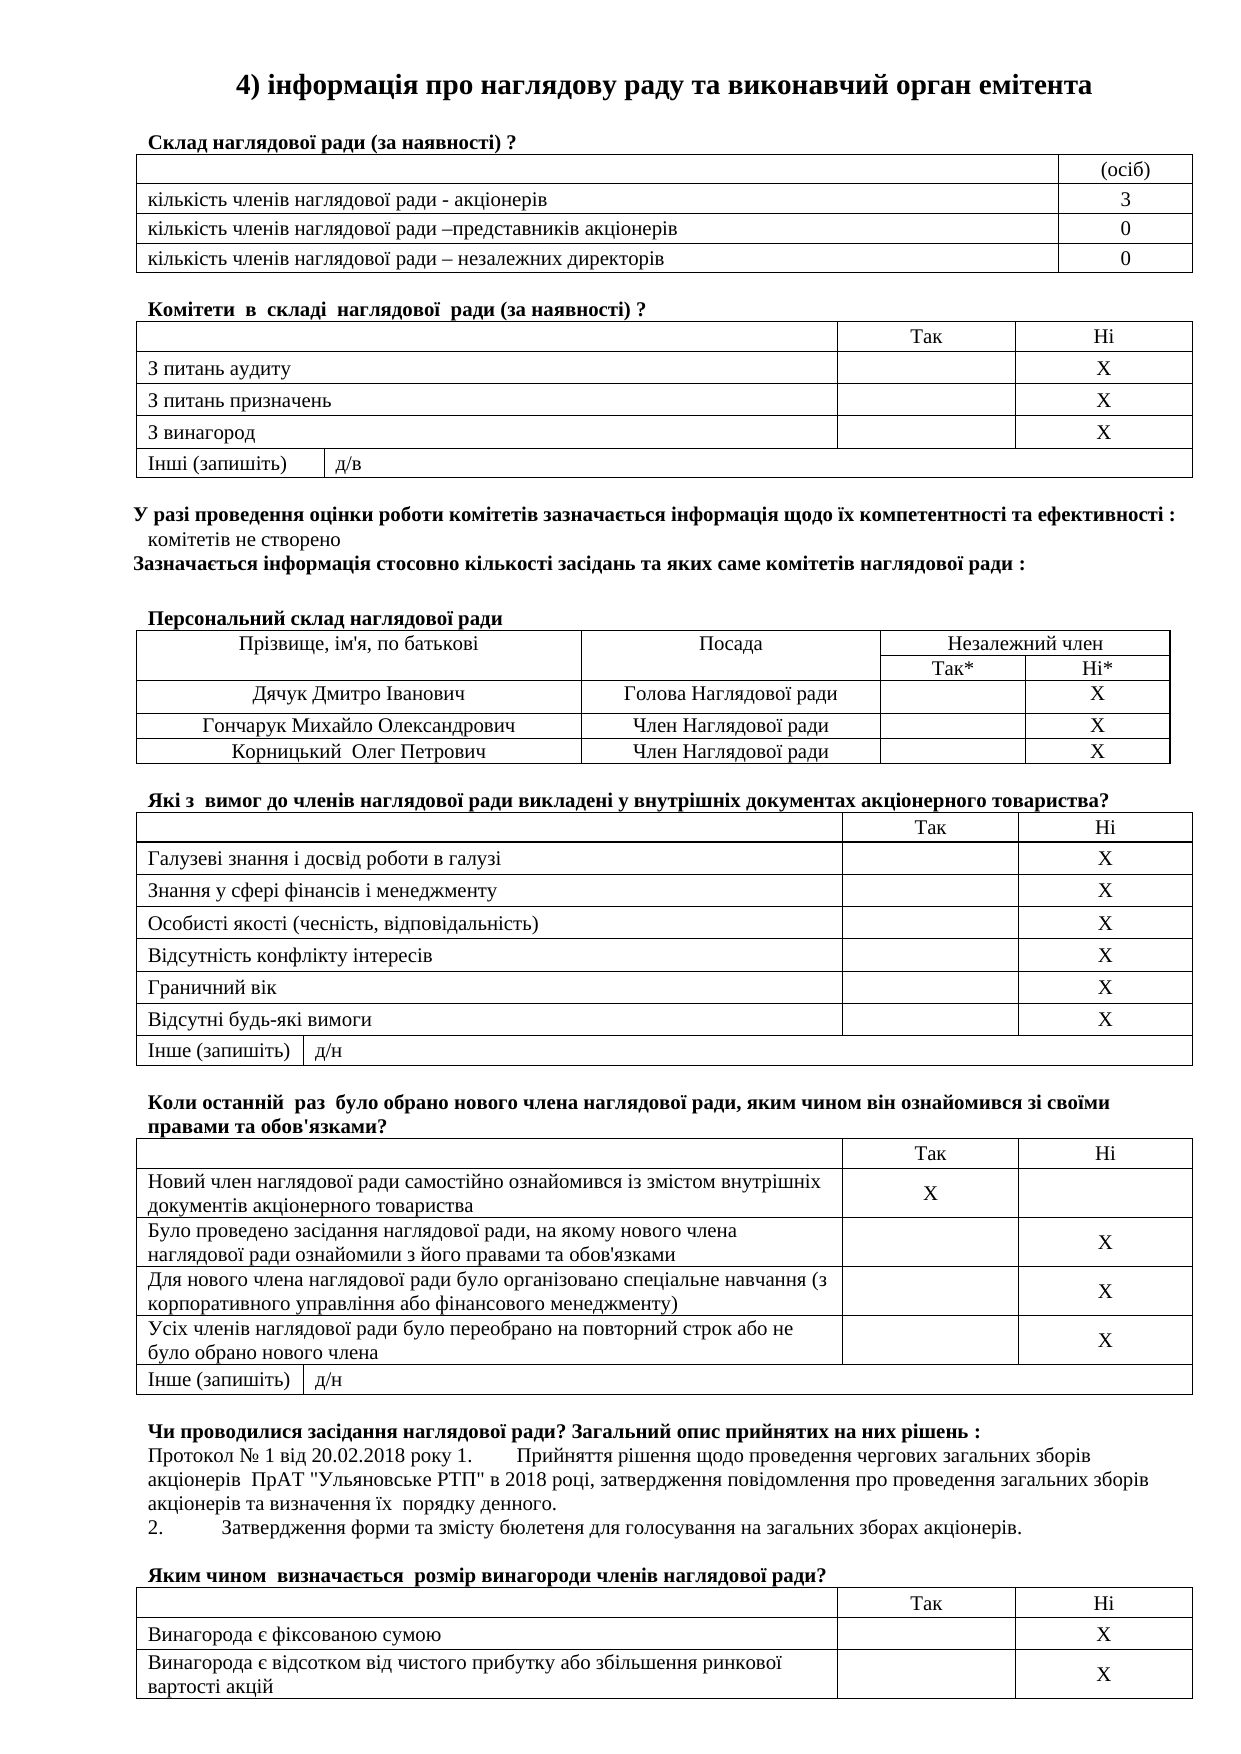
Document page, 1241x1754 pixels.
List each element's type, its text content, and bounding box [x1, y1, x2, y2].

table_header [137, 1139, 842, 1167]
table_header Так [838, 1588, 1015, 1617]
table_cell X [843, 1169, 1018, 1217]
table_cell X [1026, 714, 1169, 737]
table_header (осіб) [1059, 155, 1192, 183]
table_cell д/н [304, 1036, 1192, 1065]
table_cell Особисті якості (чесність, відповідальність) [137, 907, 842, 938]
table_header Так [843, 813, 1018, 841]
text Склад наглядової ради (за наявності) ? [148, 130, 1181, 154]
table_cell кількість членів наглядової ради –представників акціонерів [137, 214, 1058, 242]
table_cell кількість членів наглядової ради – незалежних директорів [137, 244, 1058, 272]
table_cell Ні* [1026, 656, 1169, 680]
table_cell [843, 939, 1018, 971]
table_header Посада [582, 631, 880, 680]
table_cell X [1019, 972, 1192, 1003]
text Протокол № 1 від 20.02.2018 року 1. Прийняття рішення щодо проведення чергових загальних зборів акціонерів ПрАТ "Ульяновське РТП" в 2018 році, затвердження повідомлення про проведення загальних зборів акціонерів та визначення їх порядку денного. [148, 1443, 1181, 1515]
text У разі проведення оцінки роботи комітетів зазначається інформація щодо їх компетентності та ефективності : [133, 502, 1181, 526]
table_cell [843, 843, 1018, 874]
table_cell [881, 739, 1025, 763]
text комітетів не створено [148, 526, 1181, 551]
table_cell Гончарук Михайло Олександрович [137, 714, 581, 737]
table_cell [843, 1218, 1018, 1266]
table_cell Винагорода є фіксованою сумою [137, 1618, 837, 1649]
table_cell Відсутні будь-які вимоги [137, 1004, 842, 1035]
table_cell Інше (запишіть) [137, 1365, 303, 1394]
table_cell X [1026, 681, 1169, 712]
text Яким чином визначається розмір винагороди членів наглядової ради? [148, 1563, 1181, 1587]
table_cell 3 [1059, 184, 1192, 213]
table_header Ні [1016, 322, 1192, 351]
table_header Ні [1019, 813, 1192, 841]
table_header [137, 813, 842, 841]
table_header Ні [1016, 1588, 1192, 1617]
table_cell [843, 907, 1018, 938]
table_cell Корницький Олег Петрович [137, 739, 581, 763]
table_cell Новий член наглядової ради самостійно ознайомився із змістом внутрішніх документів акціонерного товариства [137, 1169, 842, 1217]
table_cell [838, 1618, 1015, 1649]
table_cell X [1019, 1316, 1192, 1364]
table_cell [843, 972, 1018, 1003]
table_header [137, 1588, 837, 1617]
text 2. Затвердження форми та змісту бюлетеня для голосування на загальних зборах акціонерів. [148, 1515, 1181, 1539]
table_cell 0 [1059, 244, 1192, 272]
table_cell X [1019, 1218, 1192, 1266]
table_cell [843, 1316, 1018, 1364]
table_cell [843, 1004, 1018, 1035]
text 4) інформація про наглядову раду та виконавчий орган емітента [148, 67, 1181, 101]
table_cell [838, 384, 1015, 415]
table_cell [838, 416, 1015, 448]
table_cell X [1019, 875, 1192, 906]
table_cell X [1019, 1267, 1192, 1315]
table_cell [881, 681, 1025, 712]
table_cell Член Наглядової ради [582, 714, 880, 737]
table_cell [838, 352, 1015, 383]
table_header Незалежний член [881, 631, 1169, 655]
table_cell X [1016, 352, 1192, 383]
table_cell Голова Наглядової ради [582, 681, 880, 712]
table_cell Член Наглядової ради [582, 739, 880, 763]
table_cell Галузеві знання і досвід роботи в галузі [137, 843, 842, 874]
table_cell кількість членів наглядової ради - акціонерів [137, 184, 1058, 213]
text Комітети в складі наглядової ради (за наявності) ? [148, 297, 1181, 321]
table_cell Знання у сфері фінансів і менеджменту [137, 875, 842, 906]
table_header Ні [1019, 1139, 1192, 1167]
table_header [137, 322, 837, 351]
table_cell Відсутність конфлікту інтересів [137, 939, 842, 971]
table_cell X [1019, 907, 1192, 938]
table_cell [843, 1267, 1018, 1315]
table_cell Інше (запишіть) [137, 1036, 303, 1065]
table_cell Винагорода є відсотком від чистого прибутку або збільшення ринкової вартості акцій [137, 1650, 837, 1698]
table_cell X [1019, 939, 1192, 971]
table_cell [843, 875, 1018, 906]
table_cell З питань аудиту [137, 352, 837, 383]
table_cell д/н [304, 1365, 1192, 1394]
table_cell Було проведено засідання наглядової ради, на якому нового члена наглядової ради ознайомили з його правами та обов'язками [137, 1218, 842, 1266]
table_header Так [843, 1139, 1018, 1167]
table_cell [1019, 1169, 1192, 1217]
table_cell д/в [325, 449, 1192, 477]
table_cell Усіх членів наглядової ради було переобрано на повторний строк або не було обрано нового члена [137, 1316, 842, 1364]
table_cell [881, 714, 1025, 737]
table_cell X [1016, 384, 1192, 415]
table_cell X [1026, 739, 1169, 763]
table_cell Граничний вік [137, 972, 842, 1003]
table_cell Дячук Дмитро Iванович [137, 681, 581, 712]
text Коли останній раз було обрано нового члена наглядової ради, яким чином він ознайомився зі своїми правами та обов'язками? [148, 1090, 1181, 1138]
table_cell Для нового члена наглядової ради було організовано спеціальне навчання (з корпоративного управління або фінансового менеджменту) [137, 1267, 842, 1315]
table_cell X [1019, 843, 1192, 874]
table_cell X [1016, 1650, 1192, 1698]
table_cell З винагород [137, 416, 837, 448]
table_cell X [1016, 1618, 1192, 1649]
table_cell З питань призначень [137, 384, 837, 415]
table_cell Інші (запишіть) [137, 449, 324, 477]
table_cell X [1019, 1004, 1192, 1035]
text Які з вимог до членів наглядової ради викладені у внутрішніх документах акціонерного товариства? [148, 788, 1181, 812]
table_header Так [838, 322, 1015, 351]
table_header [137, 155, 1058, 183]
table_cell X [1016, 416, 1192, 448]
table_cell 0 [1059, 214, 1192, 242]
table_cell [838, 1650, 1015, 1698]
table_header Прізвище, ім'я, по батькові [137, 631, 581, 680]
text Персональний склад наглядової ради [148, 606, 1181, 630]
text Чи проводилися засідання наглядової ради? Загальний опис прийнятих на них рішень : [148, 1419, 1181, 1443]
table_cell Так* [881, 656, 1025, 680]
